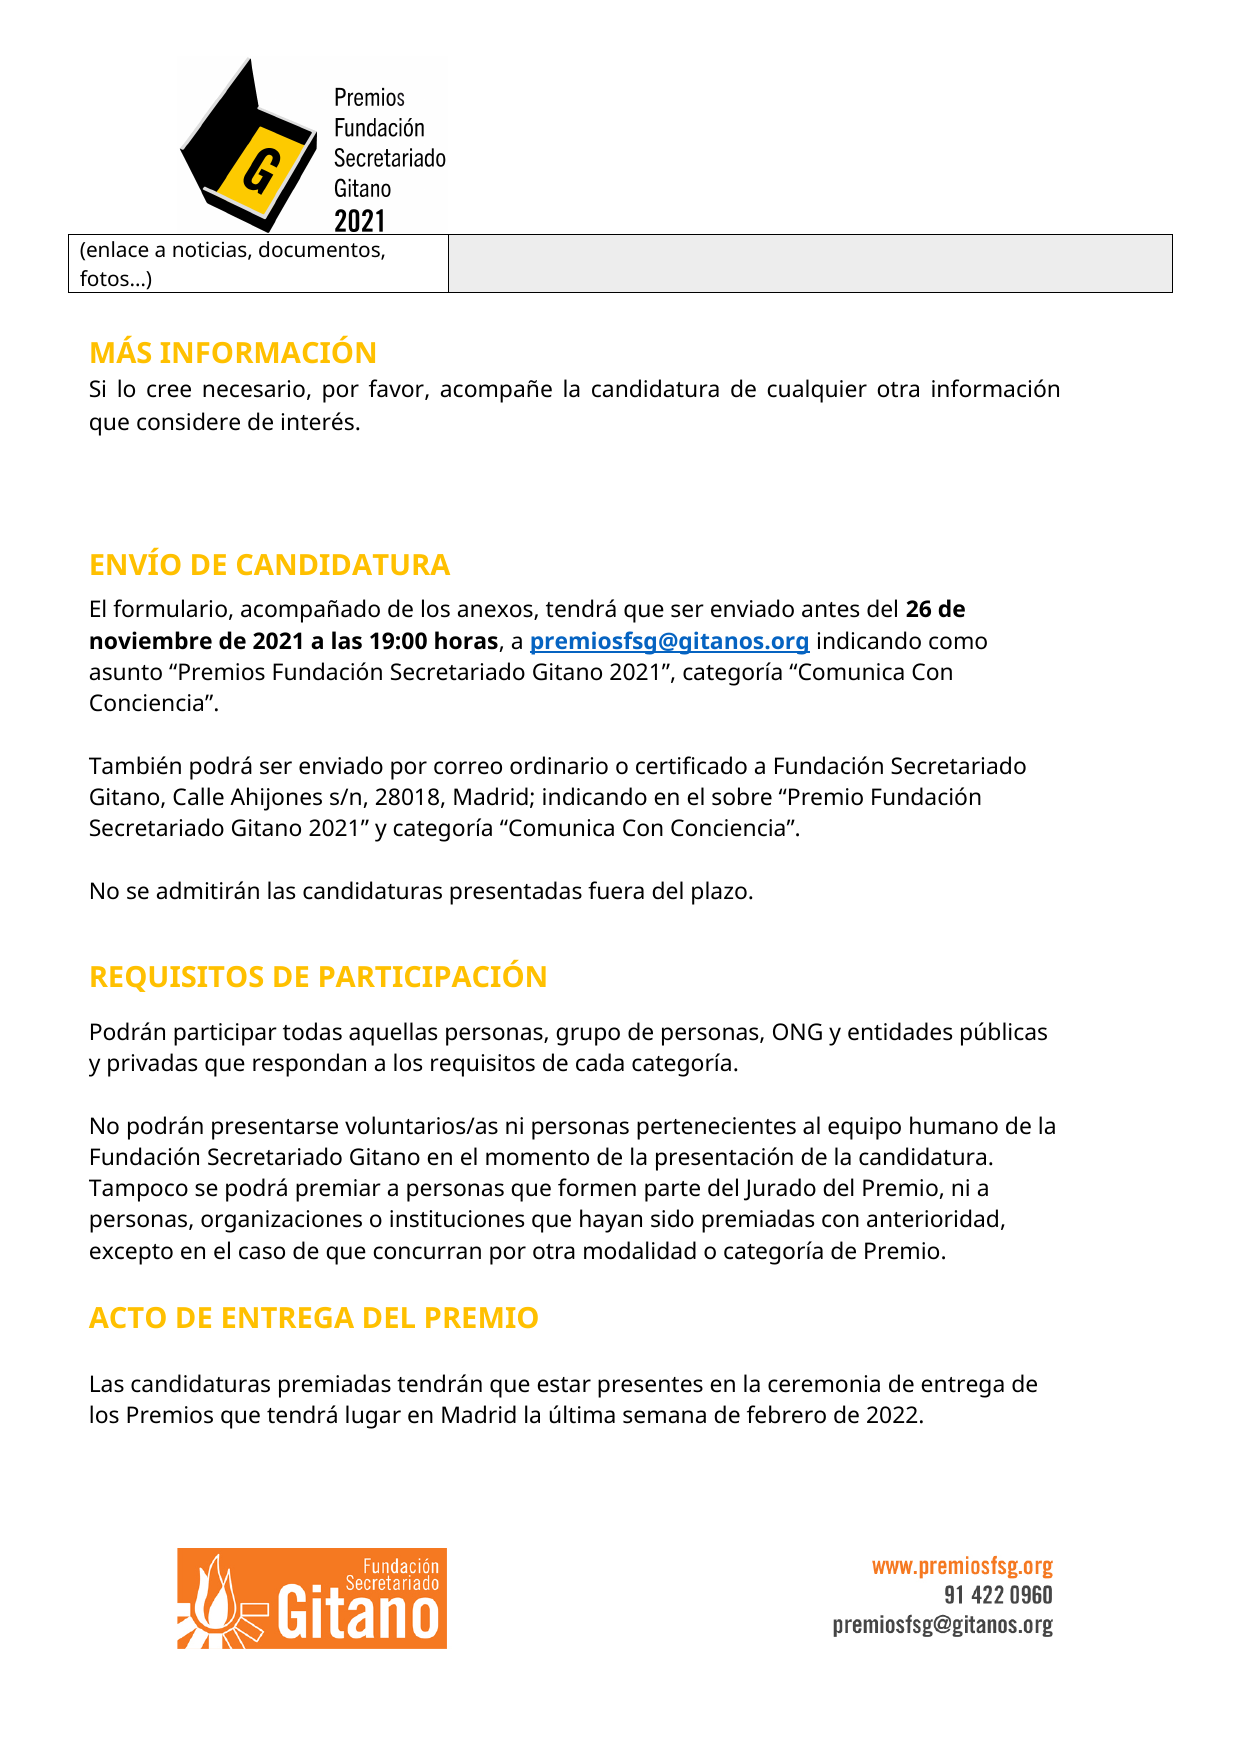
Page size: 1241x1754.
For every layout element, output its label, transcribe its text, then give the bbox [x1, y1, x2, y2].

text El formulario, acompañado de los anexos, tendrá que ser enviado antes del 26 de noviembre de 2021 a las 19:00 horas, a premiosfsg@gitanos.org indicando como asunto “Premios Fundación Secretariado Gitano 2021”, categoría “Comunica Con Conciencia”. [88, 593, 1063, 718]
text REQUISITOS DE PARTICIPACIÓN [88, 956, 1063, 996]
text También podrá ser enviado por correo ordinario o certificado a Fundación Secretariado Gitano, Calle Ahijones s/n, 28018, Madrid; indicando en el sobre “Premio Fundación Secretariado Gitano 2021” y categoría “Comunica Con Conciencia”. [88, 750, 1063, 843]
text No podrán presentarse voluntarios/as ni personas pertenecientes al equipo humano de la Fundación Secretariado Gitano en el momento de la presentación de la candidatura. Tampoco se podrá premiar a personas que formen parte del Jurado del Premio, ni a personas, organizaciones o instituciones que hayan sido premiadas con anterioridad, excepto en el caso de que concurran por otra modalidad o categoría de Premio. [88, 1109, 1063, 1266]
table_cell Anexos que se presentan (enlace a noticias, documentos, fotos…) [69, 235, 448, 292]
text ACTO DE ENTREGA DEL PREMIO [88, 1297, 1063, 1337]
text Las candidaturas premiadas tendrán que estar presentes en la ceremonia de entrega de los Premios que tendrá lugar en Madrid la última semana de febrero de 2022. [88, 1368, 1063, 1431]
text MÁS INFORMACIÓN [88, 333, 1063, 372]
picture [177, 1548, 1063, 1649]
text Podrán participar todas aquellas personas, grupo de personas, ONG y entidades públicas y privadas que respondan a los requisitos de cada categoría. [88, 1016, 1063, 1078]
text ENVÍO DE CANDIDATURA [88, 544, 1063, 584]
table_cell [449, 235, 1172, 292]
text No se admitirán las candidaturas presentadas fuera del plazo. [88, 875, 1063, 906]
text Si lo cree necesario, por favor, acompañe la candidatura de cualquier otra información que considere de interés. [88, 372, 1063, 437]
picture [177, 56, 449, 234]
